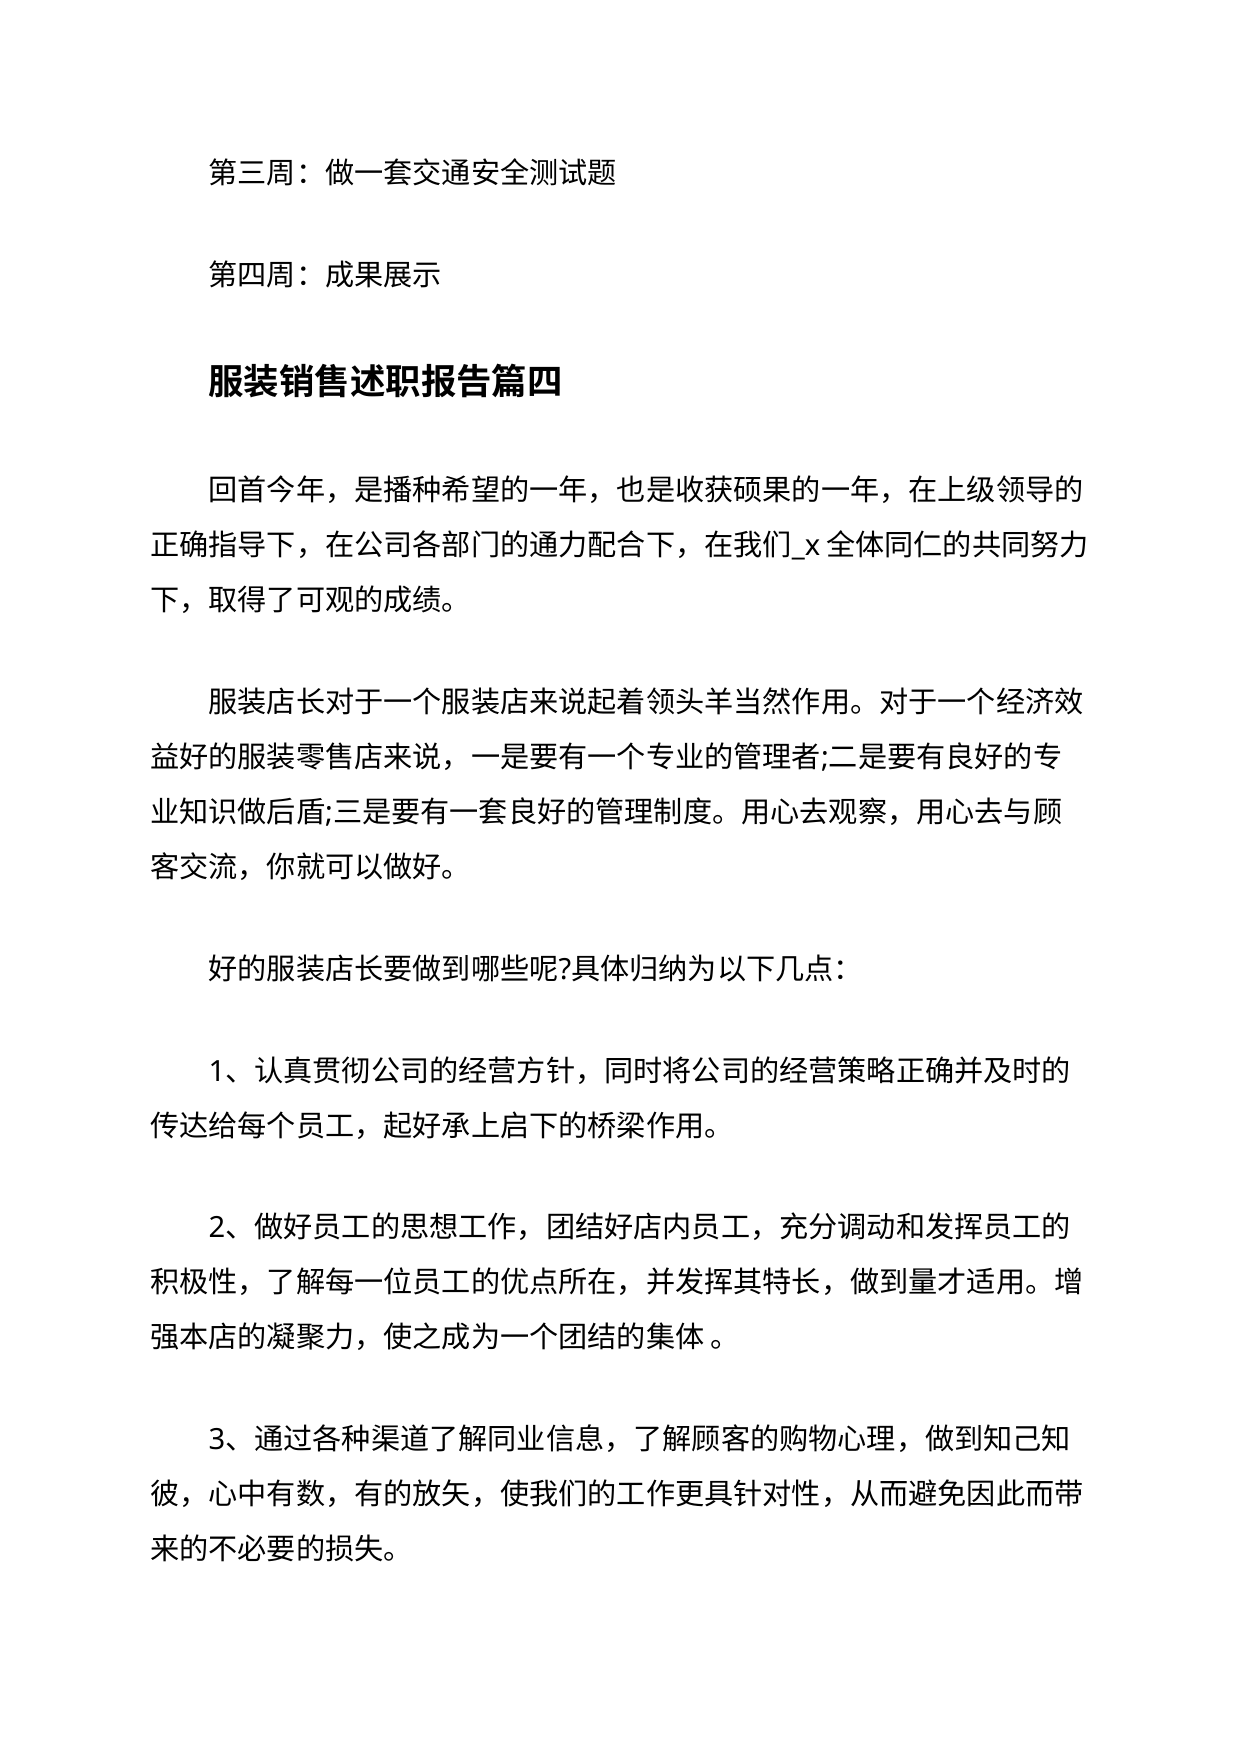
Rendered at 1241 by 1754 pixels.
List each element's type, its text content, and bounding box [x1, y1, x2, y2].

text 第四周：成果展示 [150, 252, 1090, 294]
text 第三周：做一套交通安全测试题 [150, 150, 1090, 192]
text 好的服装店长要做到哪些呢?具体归纳为以下几点： [150, 945, 1090, 988]
text 3、通过各种渠道了解同业信息，了解顾客的购物心理，做到知己知彼，心中有数，有的放矢，使我们的工作更具针对性，从而避免因此而带来的不必要的损失。 [150, 1416, 1090, 1568]
text 服装销售述职报告篇四 [150, 353, 1090, 405]
text 1、认真贯彻公司的经营方针，同时将公司的经营策略正确并及时的传达给每个员工，起好承上启下的桥梁作用。 [150, 1047, 1090, 1144]
text 回首今年，是播种希望的一年，也是收获硕果的一年，在上级领导的正确指导下，在公司各部门的通力配合下，在我们_x全体同仁的共同努力下，取得了可观的成绩。 [150, 467, 1090, 619]
text 2、做好员工的思想工作，团结好店内员工，充分调动和发挥员工的积极性，了解每一位员工的优点所在，并发挥其特长，做到量才适用。增强本店的凝聚力，使之成为一个团结的集体 。 [150, 1204, 1090, 1356]
text 服装店长对于一个服装店来说起着领头羊当然作用。对于一个经济效益好的服装零售店来说，一是要有一个专业的管理者;二是要有良好的专业知识做后盾;三是要有一套良好的管理制度。用心去观察，用心去与顾客交流，你就可以做好。 [150, 679, 1090, 886]
